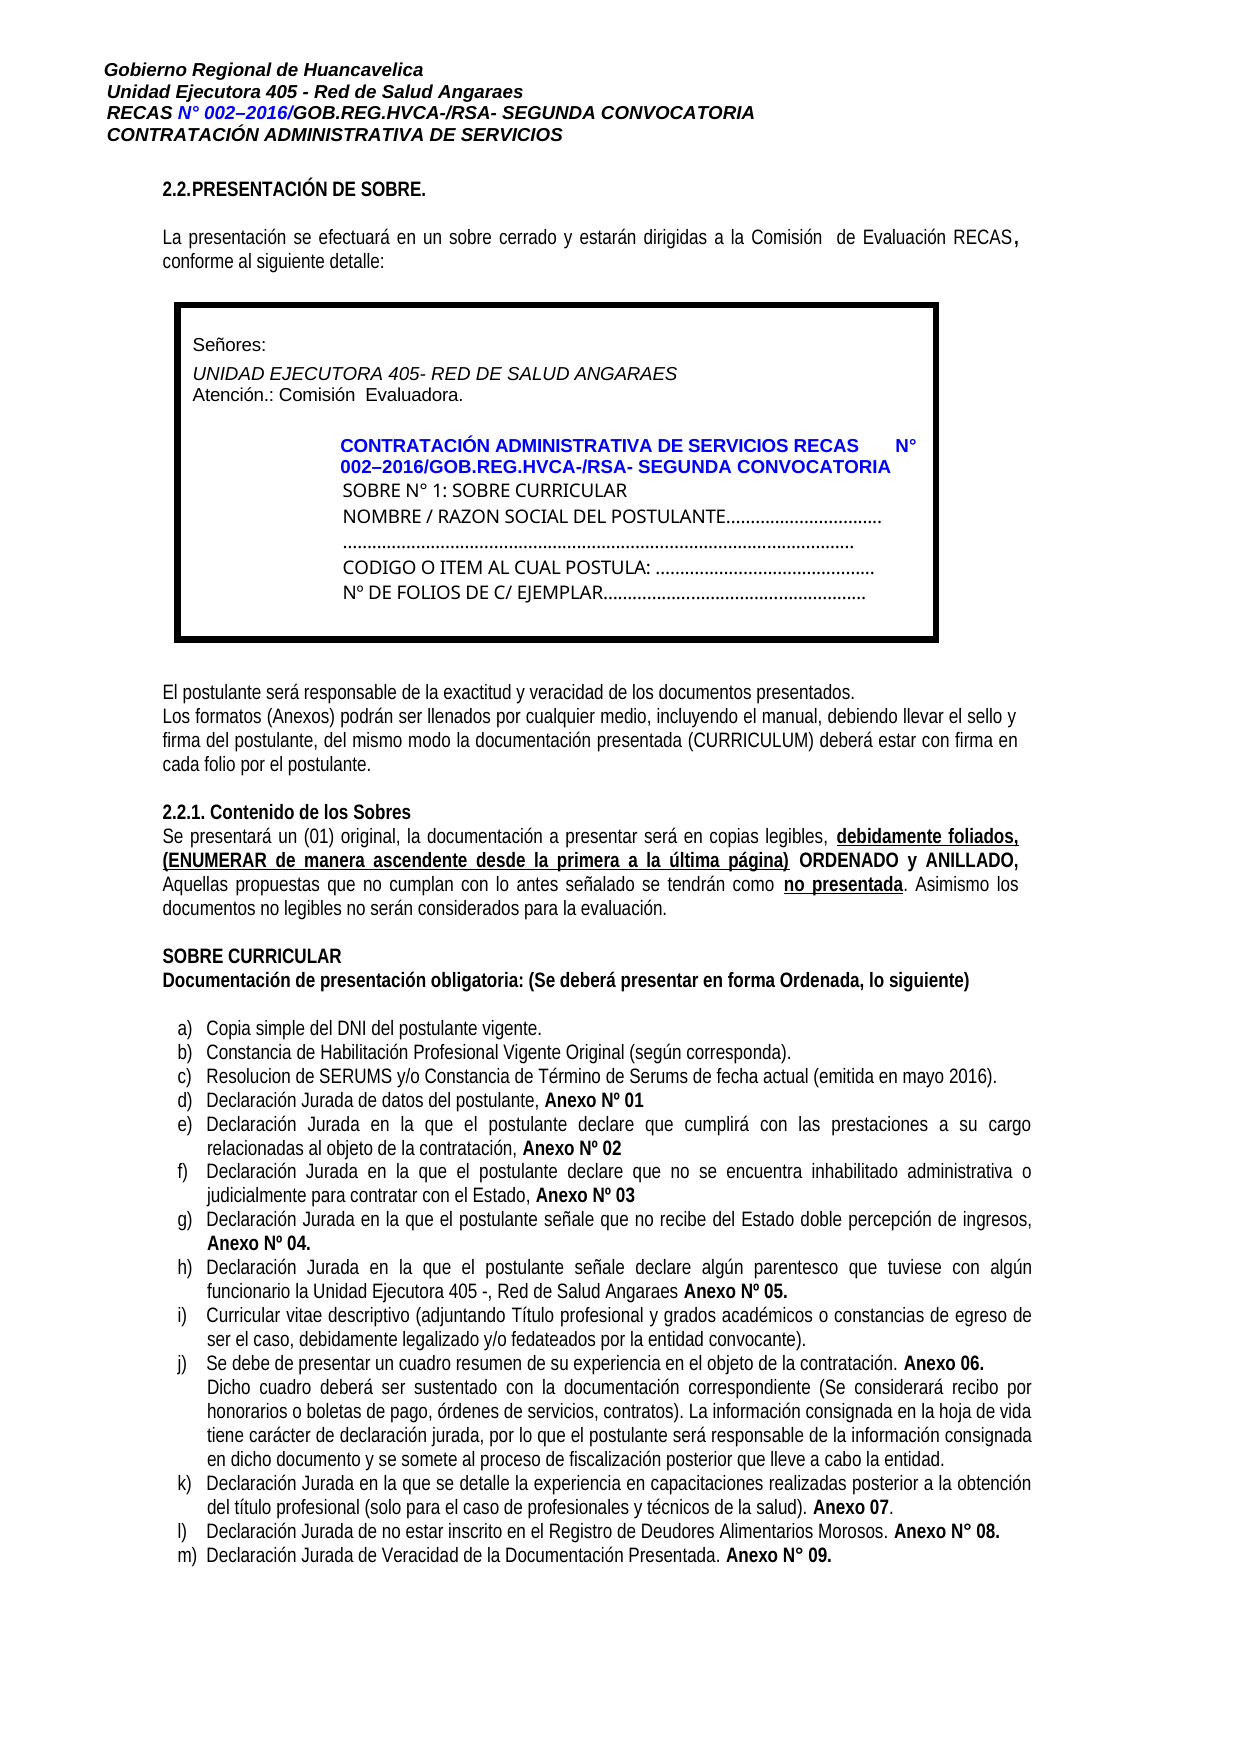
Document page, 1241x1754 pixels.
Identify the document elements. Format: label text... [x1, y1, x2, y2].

list Declaración Jurada en la que el postulante declare que cumplirá con las prestaciones a su cargo relacionadas al objeto de la contratación, Anexo Nº 02 [177, 1112, 1033, 1159]
list PRESENTACIÓN DE SOBRE. [162, 177, 1019, 201]
text 2.2.1. Contenido de los Sobres [162, 800, 1019, 824]
text La presentación se efectuará en un sobre cerrado y estarán dirigidas a la Comisión de Evaluación RECAS, conforme al siguiente detalle: [162, 225, 1019, 273]
list Declaración Jurada de no estar inscrito en el Registro de Deudores Alimentarios Morosos. Anexo N° 08. [177, 1519, 1033, 1543]
list Declaración Jurada en la que el postulante declare que no se encuentra inhabilitado administrativa o judicialmente para contratar con el Estado, Anexo Nº 03 [177, 1159, 1033, 1207]
text Los formatos (Anexos) podrán ser llenados por cualquier medio, incluyendo el manual, debiendo llevar el sello y firma del postulante, del mismo modo la documentación presentada (CURRICULUM) deberá estar con firma en cada folio por el postulante. [162, 704, 1019, 776]
list Copia simple del DNI del postulante vigente. [177, 1016, 1033, 1040]
list Curricular vitae descriptivo (adjuntando Título profesional y grados académicos o constancias de egreso de ser el caso, debidamente legalizado y/o fedateados por la entidad convocante). [177, 1303, 1033, 1351]
list Se debe de presentar un cuadro resumen de su experiencia en el objeto de la contratación. Anexo 06. [177, 1351, 1033, 1375]
list Declaración Jurada en la que el postulante señale que no recibe del Estado doble percepción de ingresos, Anexo Nº 04. [177, 1207, 1033, 1255]
list Declaración Jurada en la que el postulante señale declare algún parentesco que tuviese con algún funcionario la Unidad Ejecutora 405 -, Red de Salud Angaraes Anexo Nº 05. [177, 1255, 1033, 1303]
list Declaración Jurada de Veracidad de la Documentación Presentada. Anexo N° 09. [177, 1543, 1033, 1567]
text Dicho cuadro deberá ser sustentado con la documentación correspondiente (Se considerará recibo por honorarios o boletas de pago, órdenes de servicios, contratos). La información consignada en la hoja de vida tiene carácter de declaración jurada, por lo que el postulante será responsable de la información consignada en dicho documento y se somete al proceso de fiscalización posterior que lleve a cabo la entidad. [207, 1375, 1033, 1471]
text Se presentará un (01) original, la documentación a presentar será en copias legibles, debidamente foliados, (ENUMERAR de manera ascendente desde la primera a la última página) ORDENADO y ANILLADO, Aquellas propuestas que no cumplan con lo antes señalado se tendrán como no presentada. Asimismo los documentos no legibles no serán considerados para la evaluación. [162, 824, 1019, 920]
text El postulante será responsable de la exactitud y veracidad de los documentos presentados. [162, 680, 1019, 704]
list Declaración Jurada de datos del postulante, Anexo Nº 01 [177, 1088, 1033, 1112]
list Constancia de Habilitación Profesional Vigente Original (según corresponda). [177, 1040, 1033, 1064]
text Documentación de presentación obligatoria: (Se deberá presentar en forma Ordenada, lo siguiente) [162, 968, 1019, 992]
text SOBRE CURRICULAR [162, 944, 1019, 968]
list Resolucion de SERUMS y/o Constancia de Término de Serums de fecha actual (emitida en mayo 2016). [177, 1064, 1033, 1088]
list Declaración Jurada en la que se detalle la experiencia en capacitaciones realizadas posterior a la obtención del título profesional (solo para el caso de profesionales y técnicos de la salud). Anexo 07. [177, 1471, 1033, 1519]
